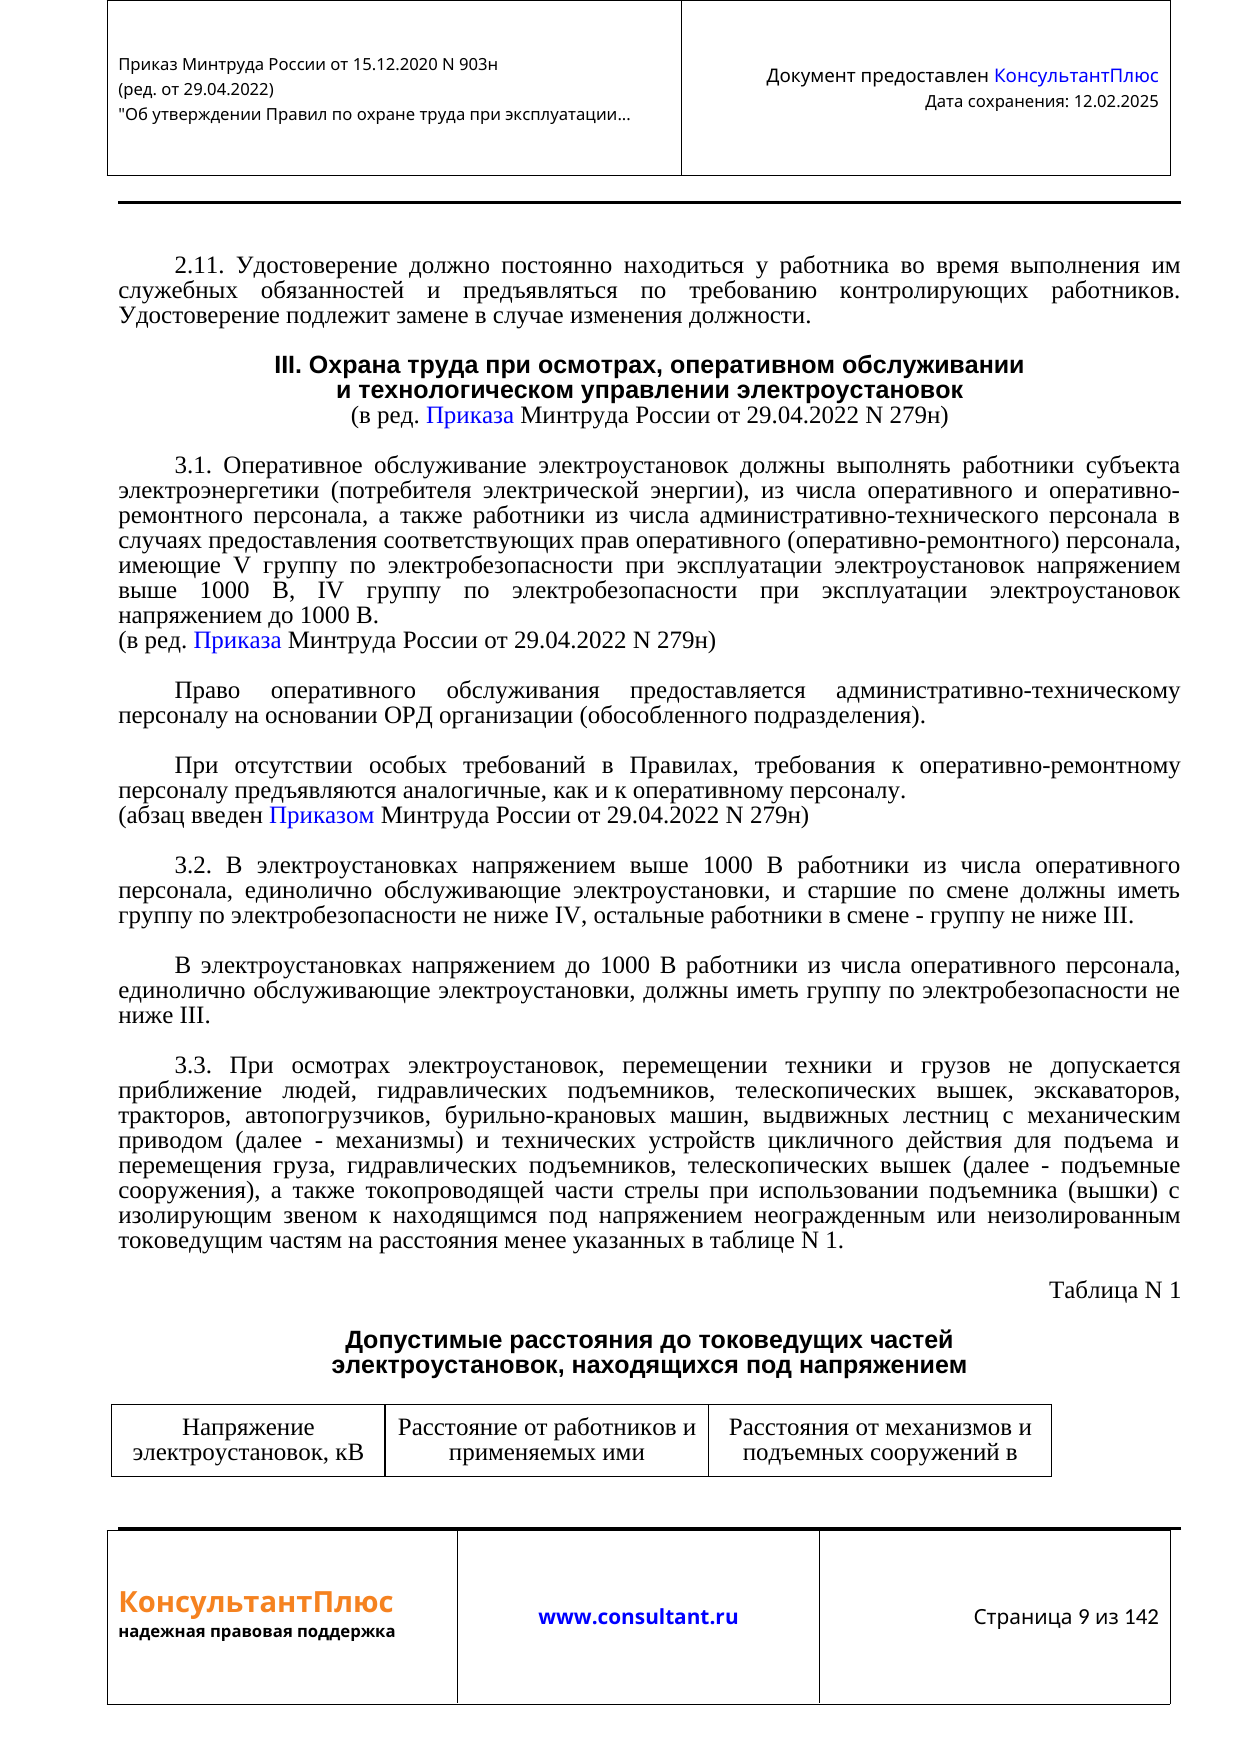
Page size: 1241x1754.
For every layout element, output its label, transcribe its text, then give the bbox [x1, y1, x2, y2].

text (абзац введен Приказом Минтруда России от 29.04.2022 N 279н) [118, 804, 1181, 829]
text Допустимые расстояния до токоведущих частей [118, 1329, 1181, 1354]
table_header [709, 1405, 1051, 1476]
text При отсутствии особых требований в Правилах, требования к оперативно-ремонтному персоналу предъявляются аналогичные, как и к оперативному персоналу. [118, 754, 1181, 804]
text электроустановок, находящихся под напряжением [118, 1354, 1181, 1379]
text и технологическом управлении электроустановок [118, 379, 1181, 404]
text III. Охрана труда при осмотрах, оперативном обслуживании [118, 354, 1181, 379]
text 3.1. Оперативное обслуживание электроустановок должны выполнять работники субъекта электроэнергетики (потребителя электрической энергии), из числа оперативного и оперативно-ремонтного персонала, а также работники из числа административно-технического персонала в случаях предоставления соответствующих прав оперативного (оперативно-ремонтного) персонала, имеющие V группу по электробезопасности при эксплуатации электроустановок напряжением выше 1000 В, IV группу по электробезопасности при эксплуатации электроустановок напряжением до 1000 В. [118, 454, 1181, 629]
text Право оперативного обслуживания предоставляется административно-техническому персоналу на основании ОРД организации (обособленного подразделения). [118, 679, 1181, 729]
text (в ред. Приказа Минтруда России от 29.04.2022 N 279н) [118, 404, 1181, 429]
text В электроустановках напряжением до 1000 В работники из числа оперативного персонала, единолично обслуживающие электроустановки, должны иметь группу по электробезопасности не ниже III. [118, 954, 1181, 1029]
text 3.2. В электроустановках напряжением выше 1000 В работники из числа оперативного персонала, единолично обслуживающие электроустановки, и старшие по смене должны иметь группу по электробезопасности не ниже IV, остальные работники в смене - группу не ниже III. [118, 854, 1181, 929]
text (в ред. Приказа Минтруда России от 29.04.2022 N 279н) [118, 629, 1181, 654]
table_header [386, 1405, 708, 1476]
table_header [112, 1405, 384, 1476]
text 2.11. Удостоверение должно постоянно находиться у работника во время выполнения им служебных обязанностей и предъявляться по требованию контролирующих работников. Удостоверение подлежит замене в случае изменения должности. [118, 254, 1181, 329]
text 3.3. При осмотрах электроустановок, перемещении техники и грузов не допускается приближение людей, гидравлических подъемников, телескопических вышек, экскаваторов, тракторов, автопогрузчиков, бурильно-крановых машин, выдвижных лестниц с механическим приводом (далее - механизмы) и технических устройств цикличного действия для подъема и перемещения груза, гидравлических подъемников, телескопических вышек (далее - подъемные сооружения), а также токопроводящей части стрелы при использовании подъемника (вышки) с изолирующим звеном к находящимся под напряжением неогражденным или неизолированным токоведущим частям на расстояния менее указанных в таблице N 1. [118, 1054, 1181, 1254]
text Таблица N 1 [118, 1279, 1181, 1304]
